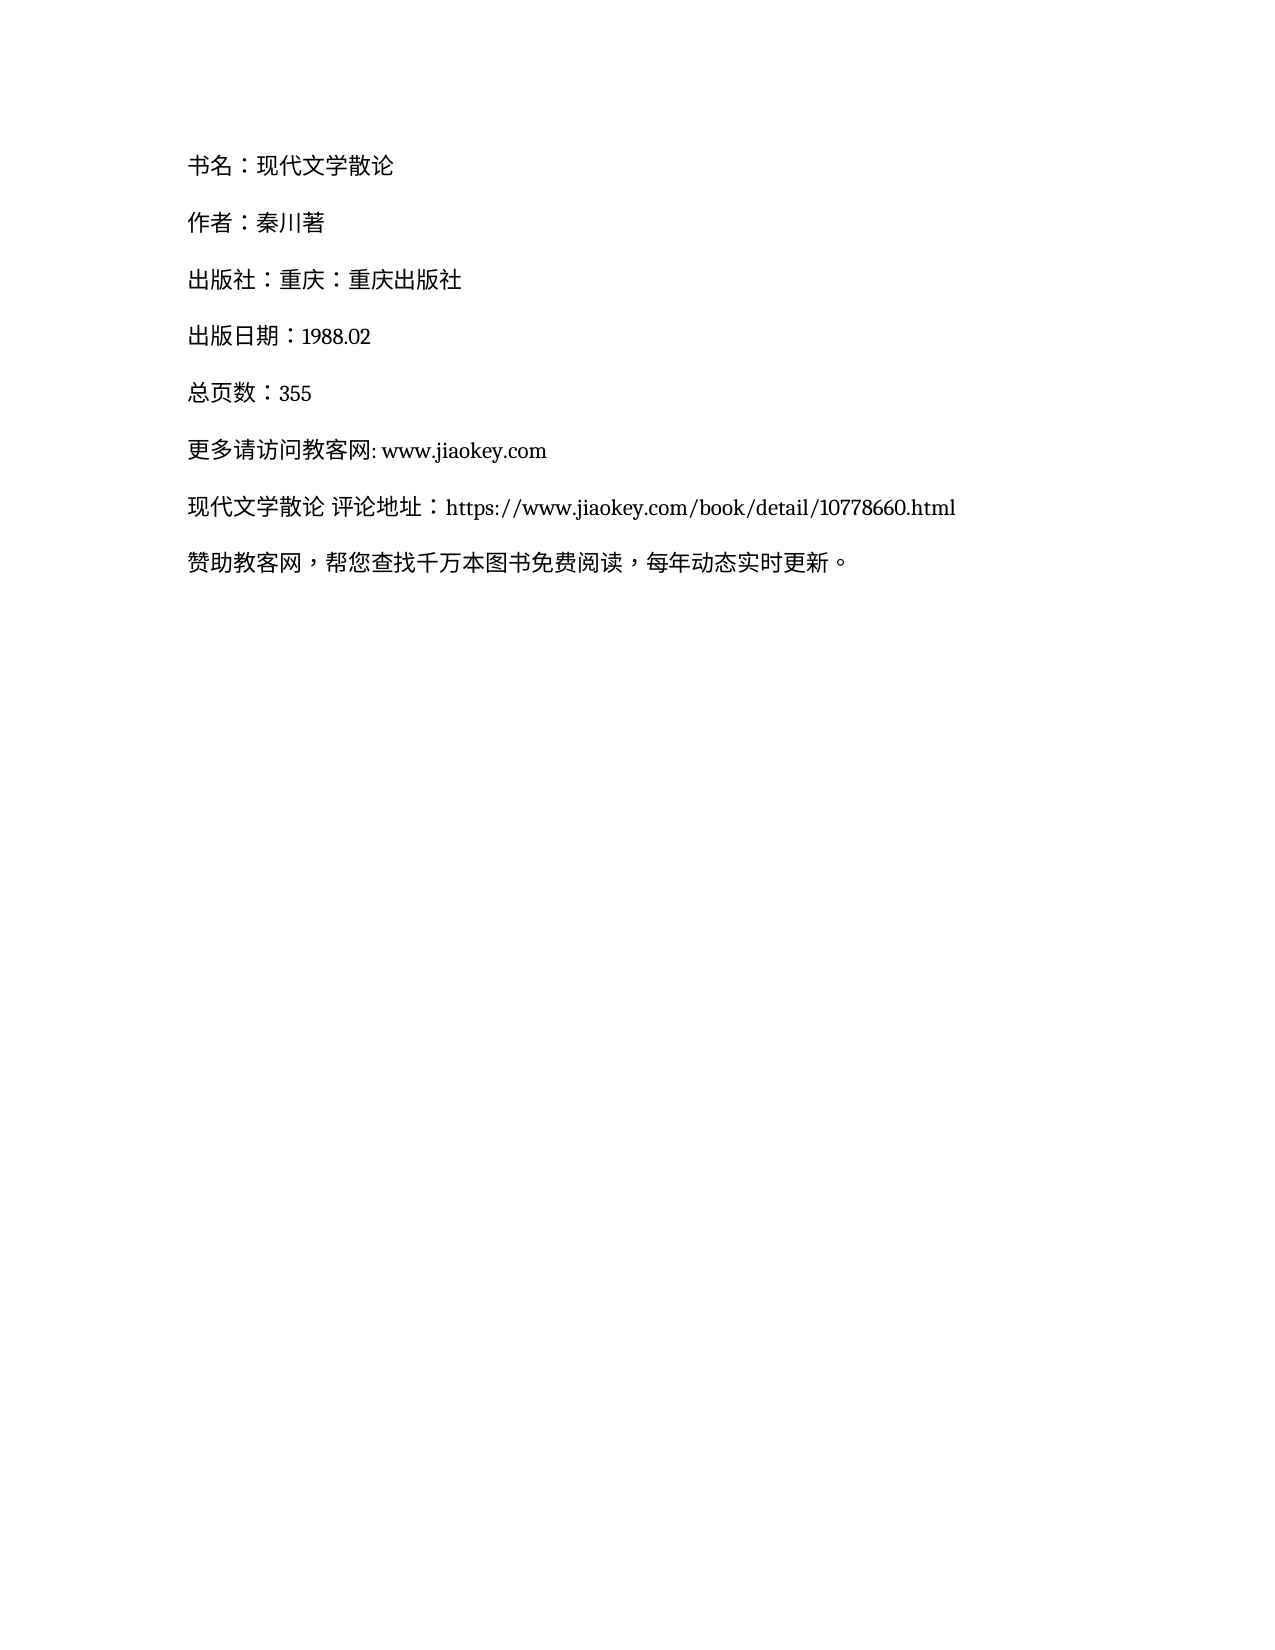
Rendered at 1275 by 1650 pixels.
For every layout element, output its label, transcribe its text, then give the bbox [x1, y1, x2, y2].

text 作者：秦川著 [187, 207, 1087, 238]
text 赞助教客网，帮您查找千万本图书免费阅读，每年动态实时更新。 [187, 547, 1087, 579]
text 书名：现代文学散论 [187, 150, 1087, 181]
text 总页数：355 [187, 377, 1087, 408]
text 出版社：重庆：重庆出版社 [187, 263, 1087, 295]
text 更多请访问教客网: www.jiaokey.com [187, 434, 1087, 465]
text 出版日期：1988.02 [187, 320, 1087, 352]
text 现代文学散论 评论地址：https://www.jiaokey.com/book/detail/10778660.html [187, 491, 1087, 522]
